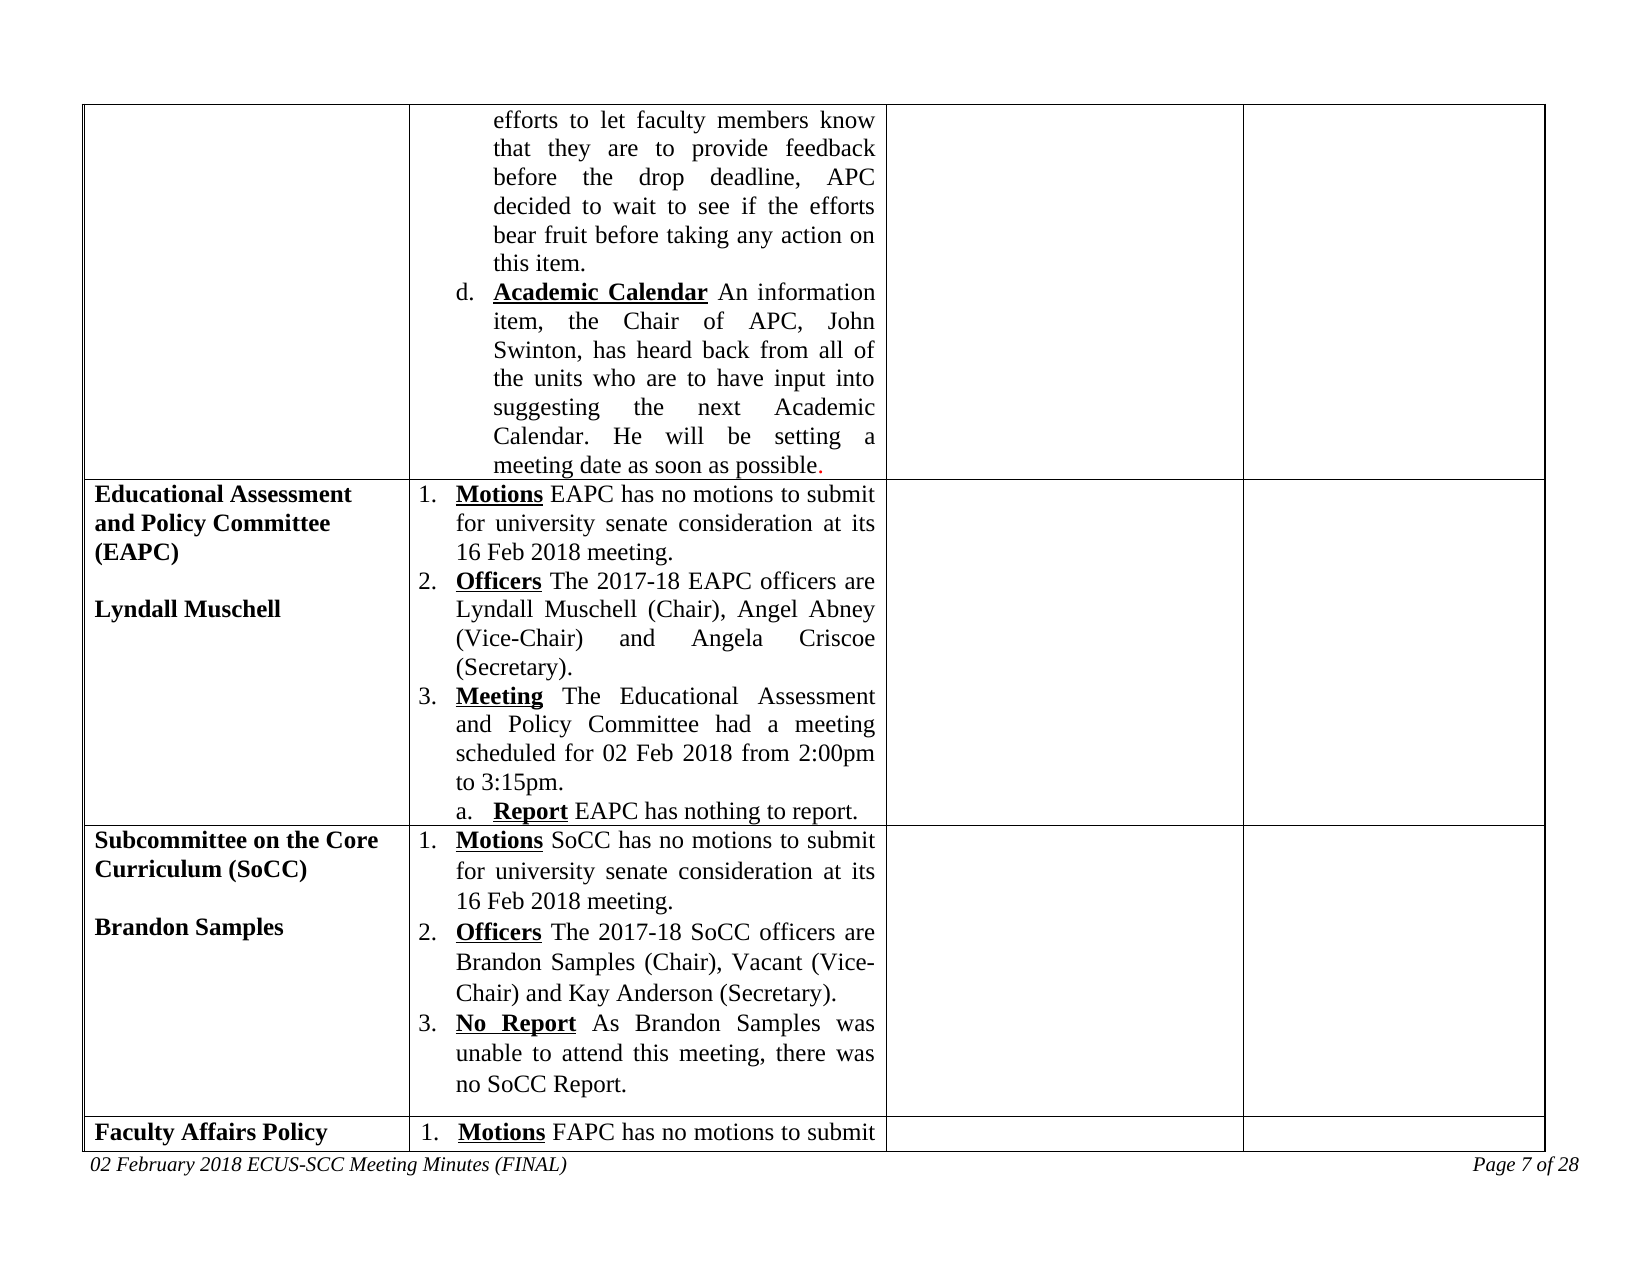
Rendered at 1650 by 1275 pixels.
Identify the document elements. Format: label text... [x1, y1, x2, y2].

table_cell [1244, 826, 1544, 1116]
table_cell [887, 826, 1243, 1116]
table_cell [887, 1117, 1243, 1151]
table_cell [85, 1117, 409, 1151]
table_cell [85, 105, 409, 478]
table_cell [410, 1117, 886, 1151]
table_cell [1244, 1117, 1544, 1151]
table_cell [410, 105, 886, 478]
table_cell Subcommittee on the Core Curriculum (SoCC) Brandon Samples [85, 826, 409, 1116]
table_cell [887, 105, 1243, 478]
table_cell Educational Assessment and Policy Committee (EAPC) Lyndall Muschell [85, 480, 409, 824]
table_cell Motions SoCC has no motions to submit for university senate consideration at its 16 Feb 2018 meeting. Officers The 2017-18 SoCC officers are Brandon Samples (Chair), Vacant (Vice-Chair) and Kay Anderson (Secretary). No Report As Brandon Samples was unable to attend this meeting, there was no SoCC Report. [410, 826, 886, 1116]
table_cell [1244, 105, 1544, 478]
table_cell Motions EAPC has no motions to submit for university senate consideration at its 16 Feb 2018 meeting. Officers The 2017-18 EAPC officers are Lyndall Muschell (Chair), Angel Abney (Vice-Chair) and Angela Criscoe (Secretary). Meeting The Educational Assessment and Policy Committee had a meeting scheduled for 02 Feb 2018 from 2:00pm to 3:15pm. Report EAPC has nothing to report. [410, 480, 886, 824]
table_cell [1244, 480, 1544, 824]
table_cell [887, 480, 1243, 824]
